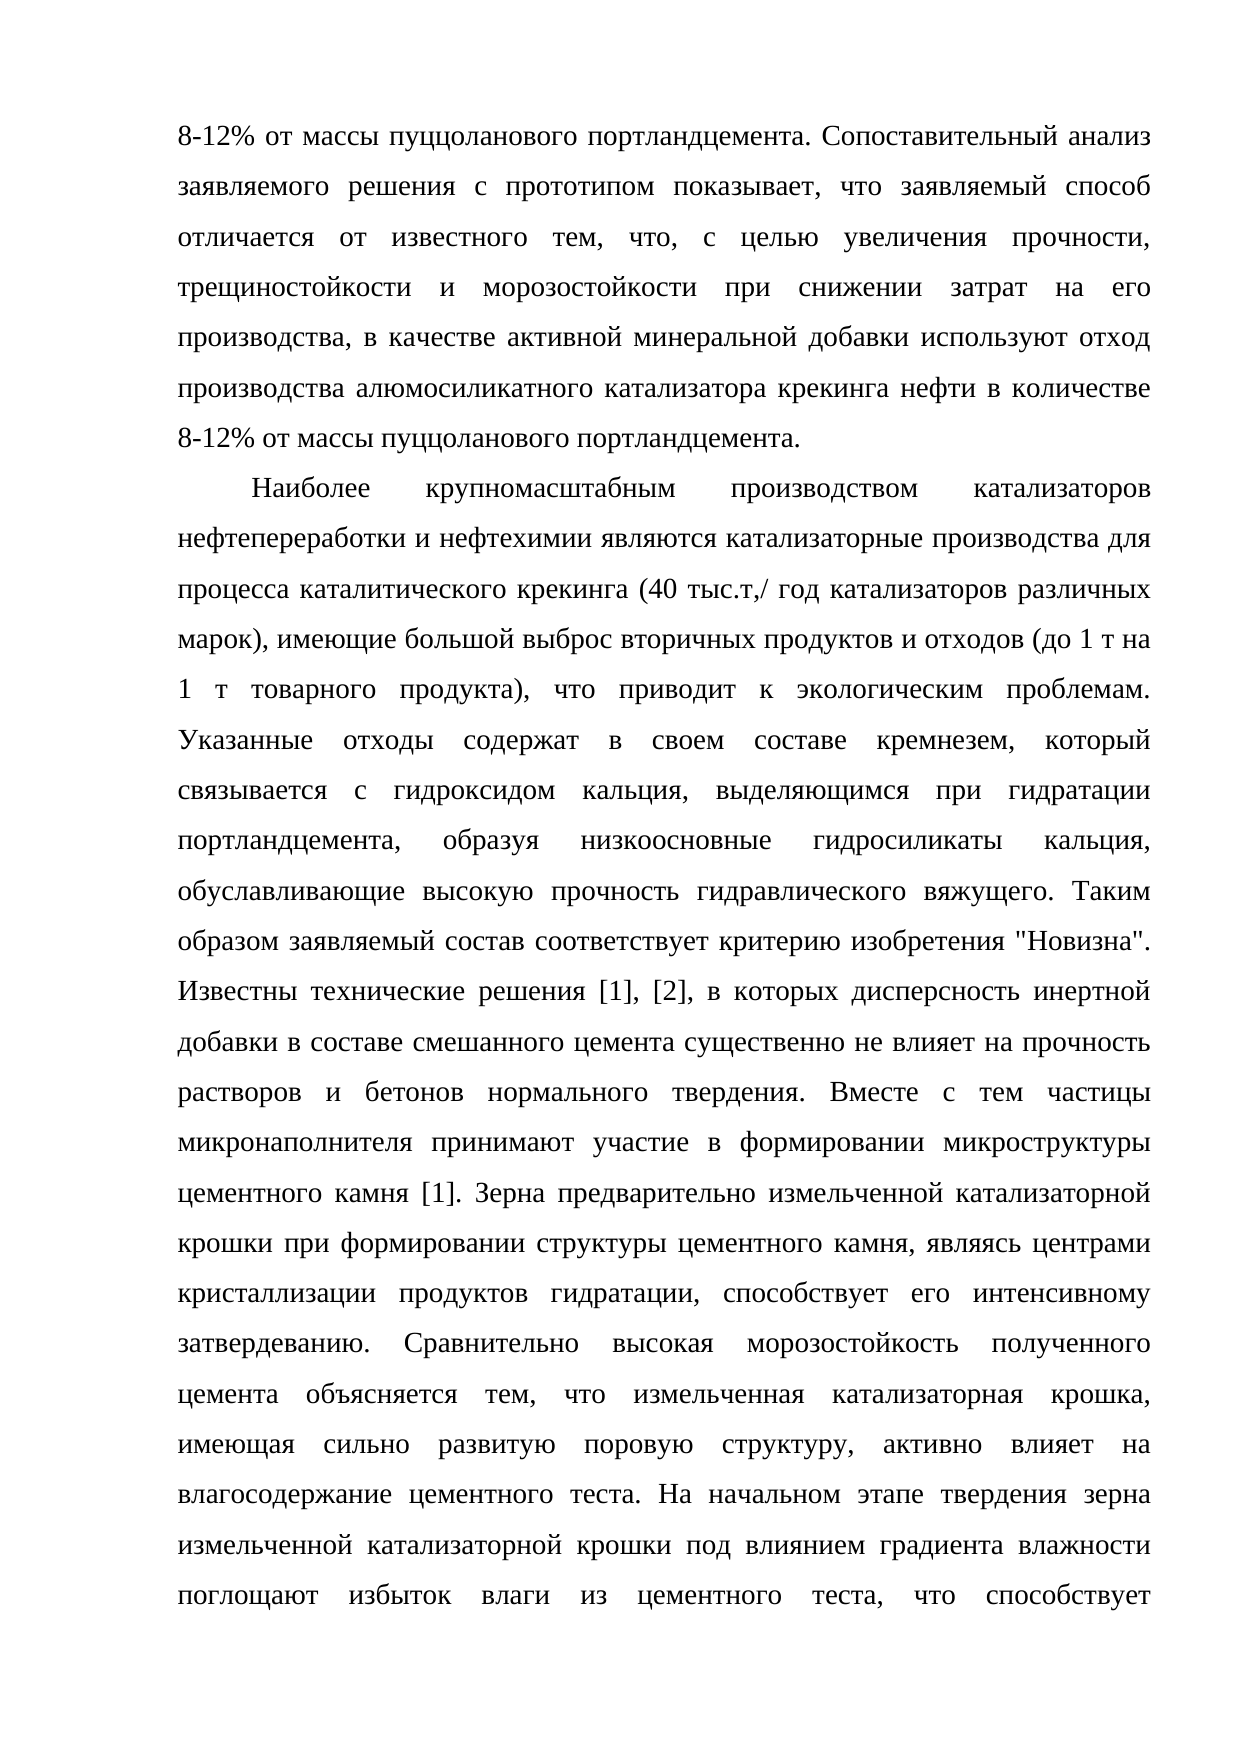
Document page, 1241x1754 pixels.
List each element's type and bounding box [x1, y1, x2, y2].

text [177, 470, 1152, 1611]
text [177, 118, 1152, 453]
